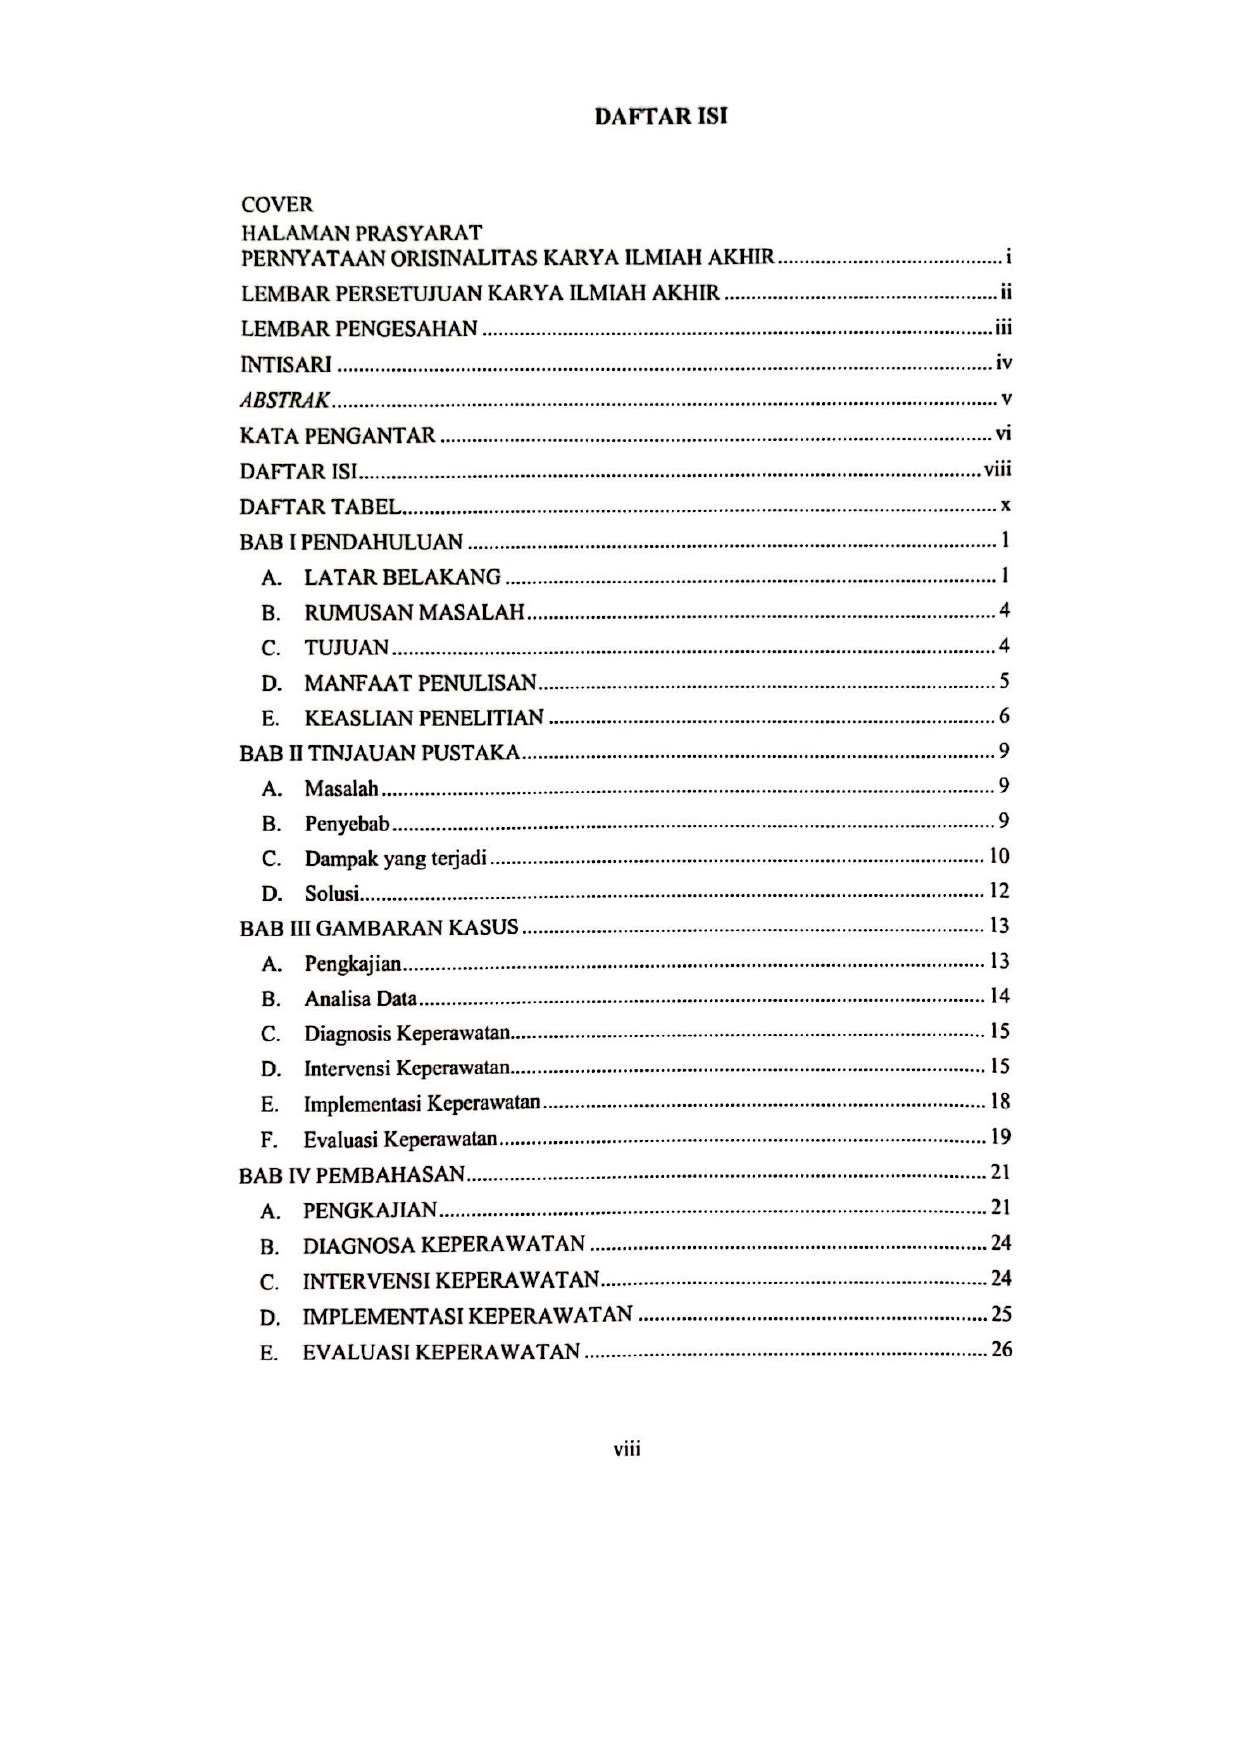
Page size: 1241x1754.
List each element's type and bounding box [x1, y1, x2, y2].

picture [111, 0, 1173, 1460]
